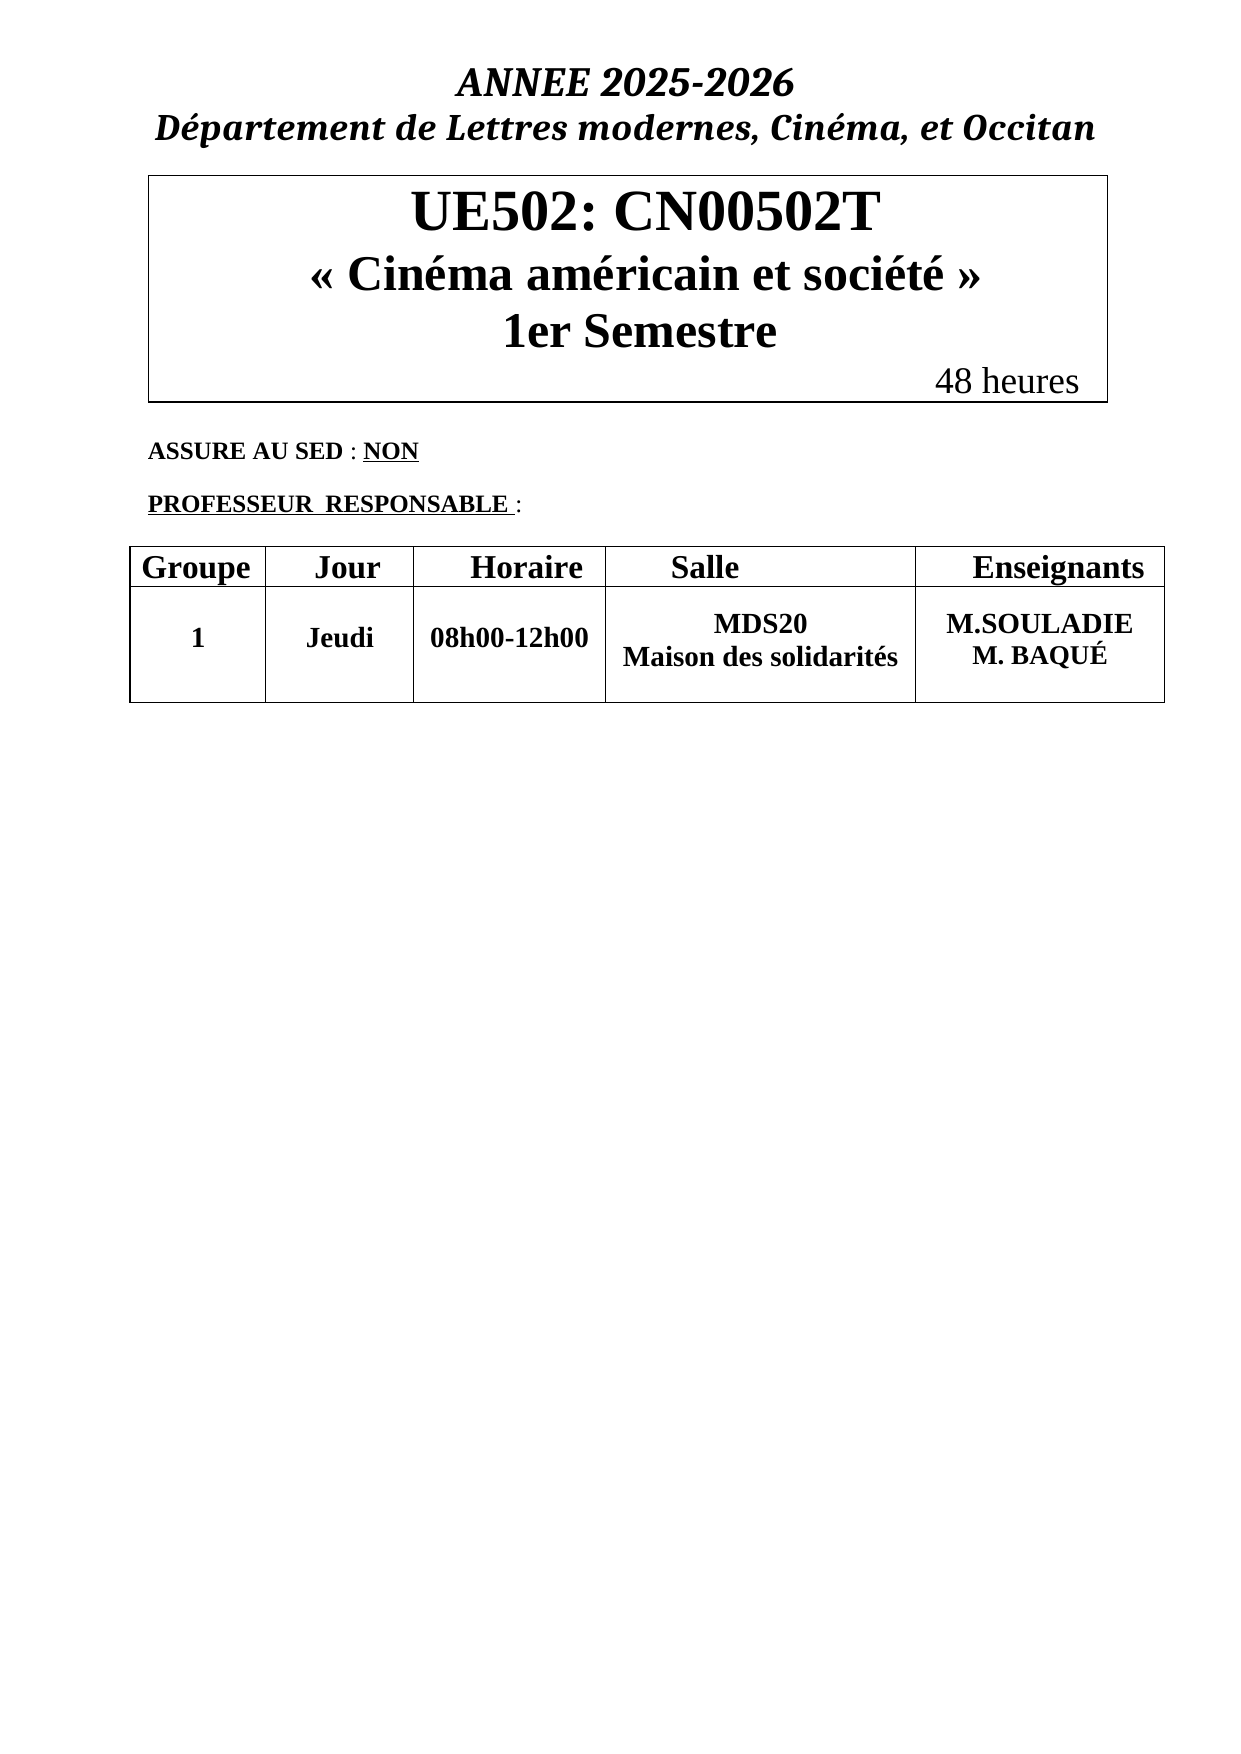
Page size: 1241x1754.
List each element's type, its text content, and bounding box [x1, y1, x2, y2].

table_cell Jeudi [266, 587, 413, 702]
table_header UE502: CN00502T « Cinéma américain et société » 1er Semestre 48 heures [149, 176, 1107, 401]
table_cell M.SOULADIE M. BAQUÉ [916, 587, 1164, 702]
text PROFESSEUR RESPONSABLE : [148, 489, 1107, 517]
table_cell 08h00-12h00 [414, 587, 605, 702]
table_header Horaire [414, 547, 605, 586]
table_header Salle [606, 547, 915, 586]
table_cell MDS20 Maison des solidarités [606, 587, 915, 702]
table_header Groupe [131, 547, 265, 586]
table_header Jour [266, 547, 413, 586]
table_cell 1 [131, 587, 265, 702]
title ANNEE 2025-2026 [148, 59, 1107, 107]
table_header Enseignants [916, 547, 1164, 586]
text ASSURE AU SED : NON [148, 436, 1107, 465]
title Département de Lettres modernes, Cinéma, et Occitan [148, 107, 1107, 150]
